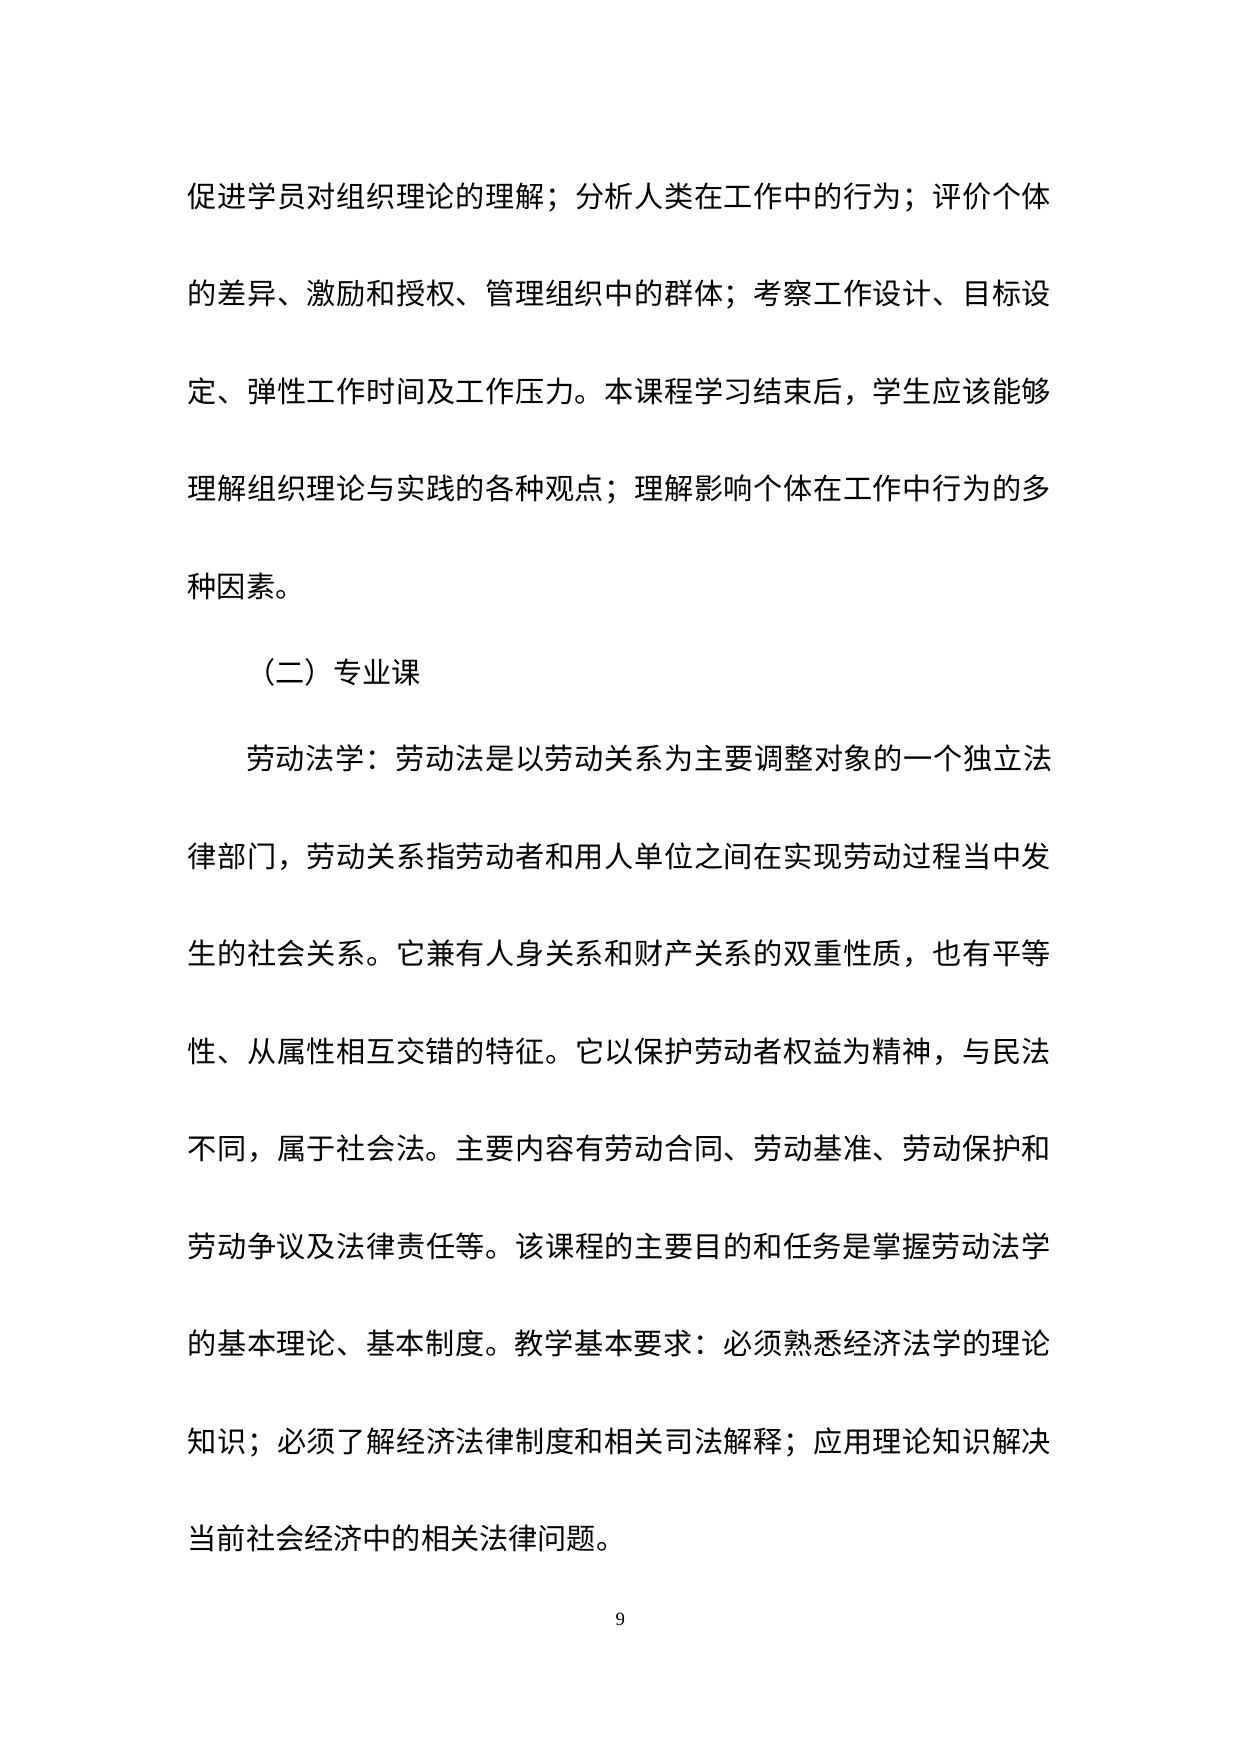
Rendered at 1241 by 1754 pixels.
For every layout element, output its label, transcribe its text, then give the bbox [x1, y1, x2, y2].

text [187, 162, 1053, 617]
text 劳动法学：劳动法是以劳动关系为主要调整对象的一个独立法律部门，劳动关系指劳动者和用人单位之间在实现劳动过程当中发生的社会关系。它兼有人身关系和财产关系的双重性质，也有平等性、从属性相互交错的特征。它以保护劳动者权益为精神，与民法不同，属于社会法。主要内容有劳动合同、劳动基准、劳动保护和劳动争议及法律责任等。该课程的主要目的和任务是掌握劳动法学的基本理论、基本制度。教学基本要求：必须熟悉经济法学的理论知识；必须了解经济法律制度和相关司法解释；应用理论知识解决当前社会经济中的相关法律问题。 [187, 724, 1053, 1569]
list 专业课 [187, 638, 1053, 703]
